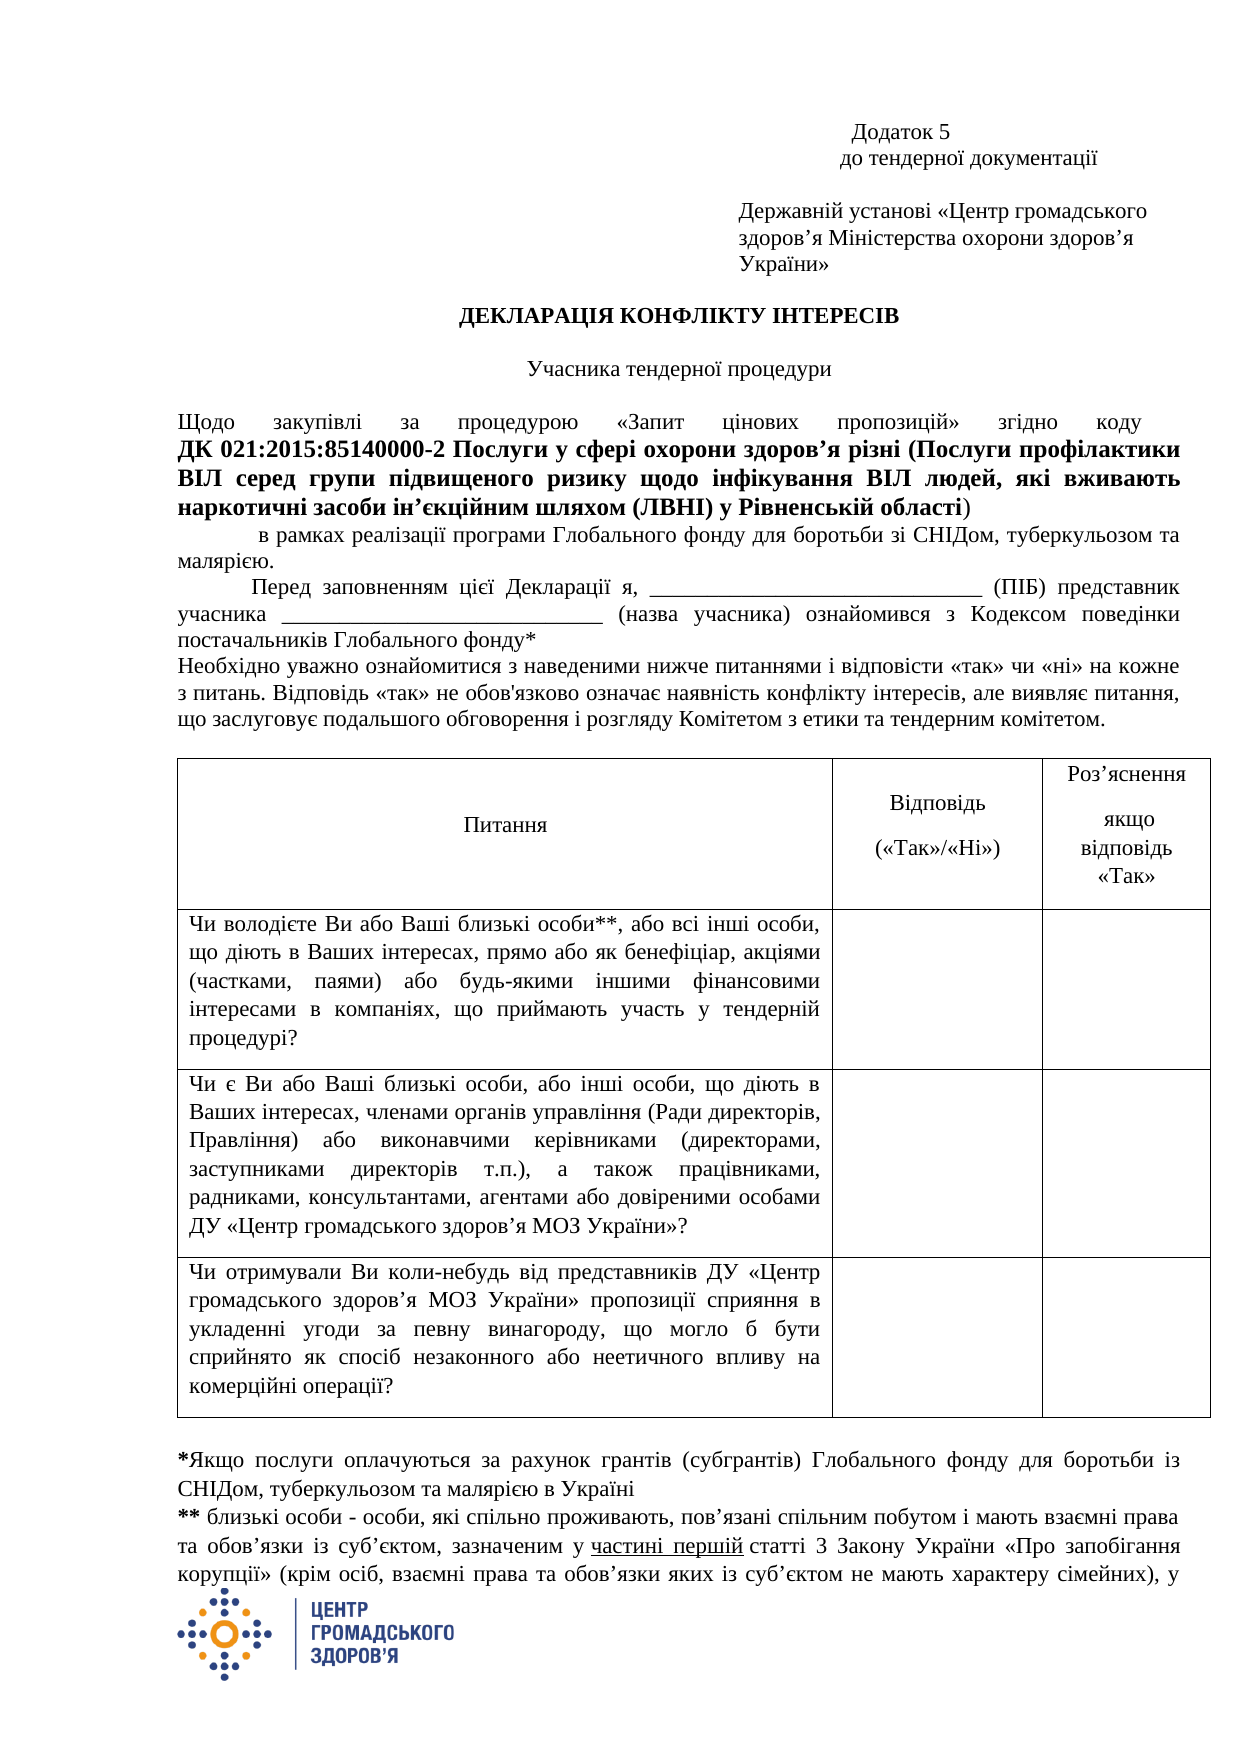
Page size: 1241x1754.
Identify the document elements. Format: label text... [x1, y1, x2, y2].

text до тендерної документації [767, 144, 1181, 171]
table_cell [1043, 1070, 1210, 1257]
text Щодо закупівлі за процедурою «Запит цінових пропозицій» згідно коду ДК 021:2015:85140000-2 Послуги у сфері охорони здоров’я різні (Послуги профілактики ВІЛ серед групи підвищеного ризику щодо інфікування ВІЛ людей, які вживають наркотичні засоби ін’єкційним шляхом (ЛВНІ) у Рівненській області) [177, 408, 1181, 521]
table_cell Чи отримували Ви коли-небудь від представників ДУ «Центр громадського здоров’я МОЗ України» пропозиції сприяння в укладенні угоди за певну винагороду, що могло б бути сприйнято як спосіб незаконного або неетичного впливу на комерційні операції? [178, 1258, 832, 1417]
table_cell Чи є Ви або Ваші близькі особи, або інші особи, що діють в Ваших інтересах, членами органів управління (Ради директорів, Правління) або виконавчими керівниками (директорами, заступниками директорів т.п.), а також працівниками, радниками, консультантами, агентами або довіреними особами ДУ «Центр громадського здоров’я МОЗ України»? [178, 1070, 832, 1257]
text Державній установі «Центр громадського здоров’я Міністерства охорони здоров’я України» [738, 197, 1181, 276]
text Додаток 5 [177, 118, 1181, 144]
picture [177, 1588, 454, 1681]
table_cell [1043, 1258, 1210, 1417]
table_cell [1043, 910, 1210, 1069]
text в рамках реалізації програми Глобального фонду для боротьби зі СНІДом, туберкульозом та малярією. [177, 521, 1181, 573]
table_header Відповідь («Так»/«Ні») [833, 759, 1042, 909]
text Необхідно уважно ознайомитися з наведеними нижче питаннями і відповісти «так» чи «ні» на кожне з питань. Відповідь «так» не обов'язково означає наявність конфлікту інтересів, але виявляє питання, що заслуговує подальшого обговорення і розгляду Комітетом з етики та тендерним комітетом. [177, 652, 1181, 731]
table_cell [833, 1070, 1042, 1257]
text Перед заповненням цієї Декларації я, _____________________________ (ПІБ) представник учасника ____________________________ (назва учасника) ознайомився з Кодексом поведінки постачальників Глобального фонду* [177, 573, 1181, 652]
table_cell [833, 910, 1042, 1069]
table_cell Чи володієте Ви або Ваші близькі особи**, або всі інші особи, що діють в Ваших інтересах, прямо або як бенефіціар, акціями (частками, паями) або будь-якими іншими фінансовими інтересами в компаніях, що приймають участь у тендерній процедурі? [178, 910, 832, 1069]
table_header Роз’яснення якщо відповідь «Так» [1043, 759, 1210, 909]
text Учасника тендерної процедури [177, 355, 1181, 382]
table_header Питання [178, 759, 832, 909]
table_cell [833, 1258, 1042, 1417]
text *Якщо послуги оплачуються за рахунок грантів (субгрантів) Глобального фонду для боротьби із СНІДом, туберкульозом та малярією в Україні [177, 1446, 1181, 1501]
text ДЕКЛАРАЦІЯ КОНФЛІКТУ ІНТЕРЕСІВ [177, 303, 1181, 329]
